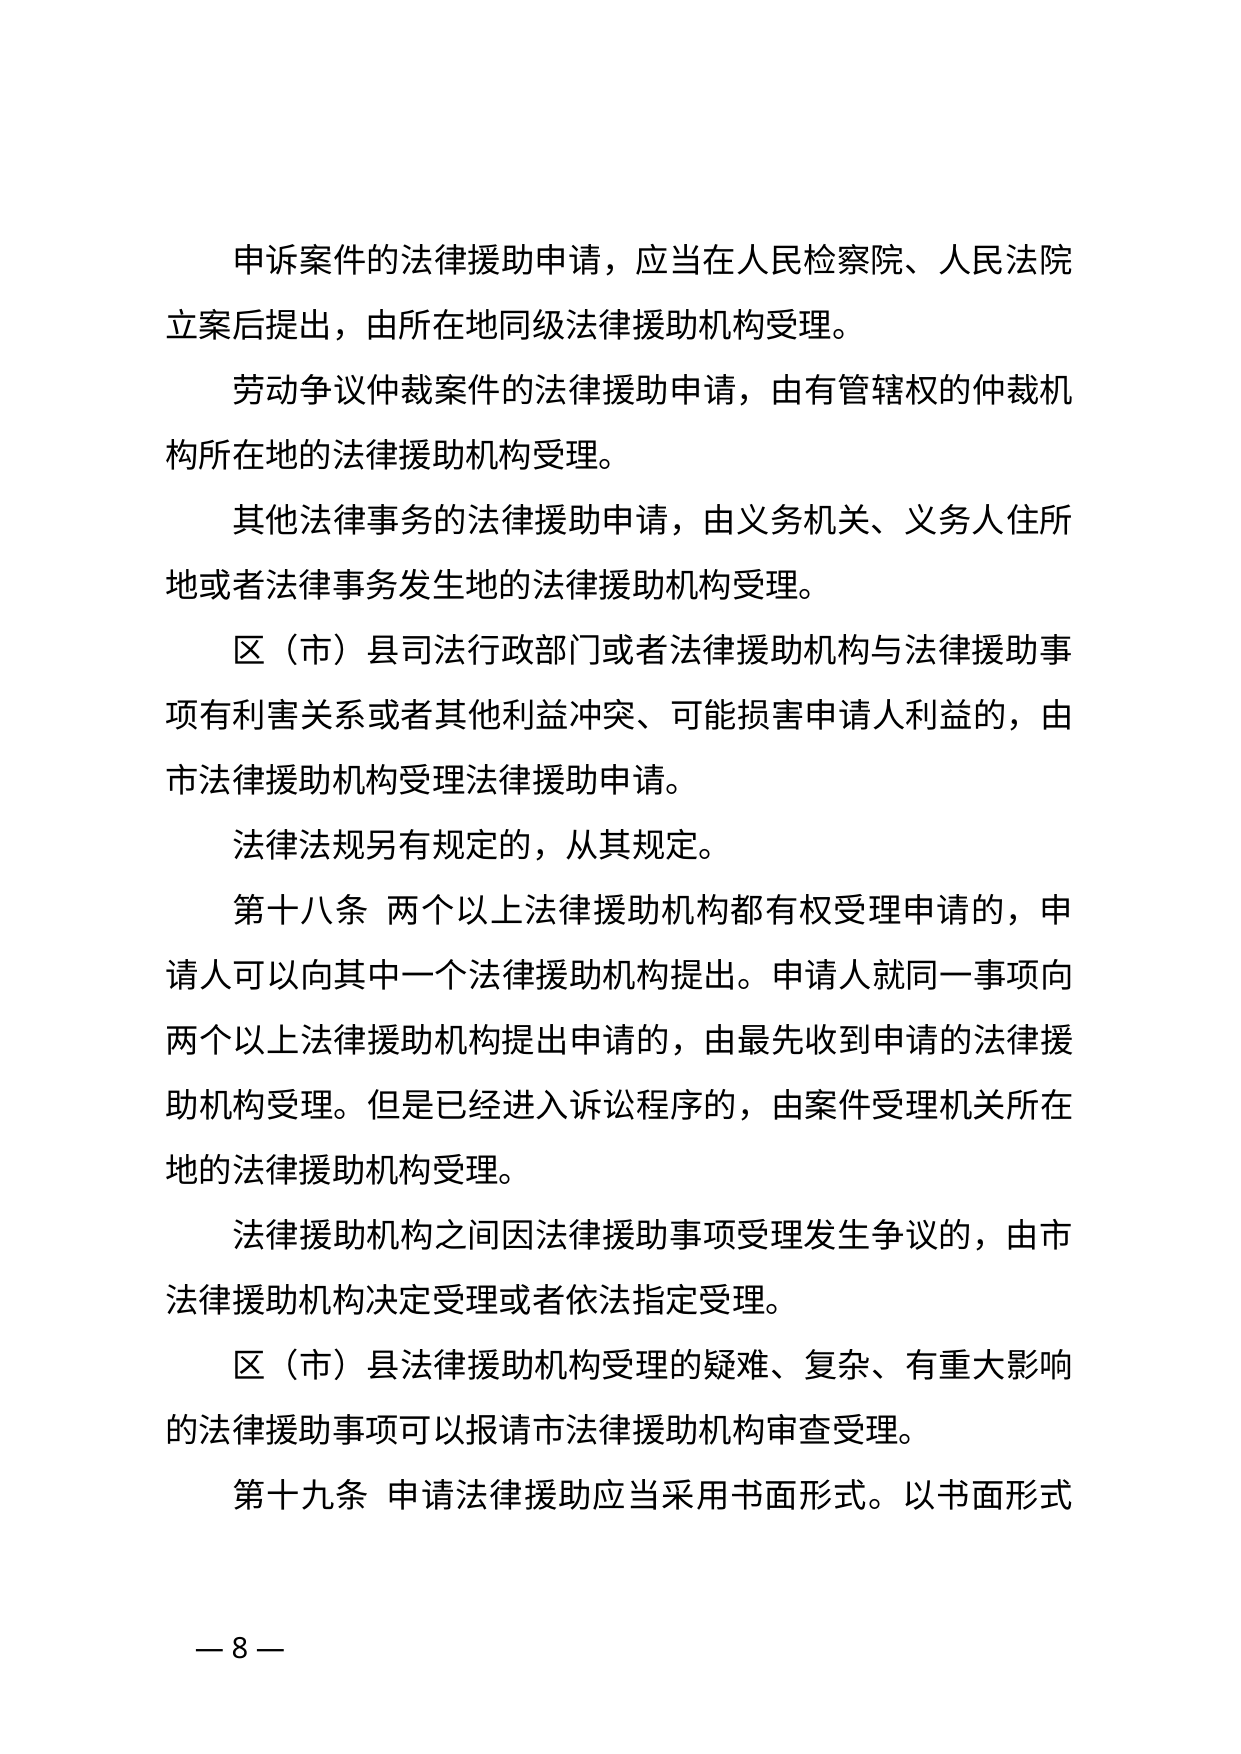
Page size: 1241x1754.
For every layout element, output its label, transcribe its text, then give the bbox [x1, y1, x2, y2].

text 第十八条 两个以上法律援助机构都有权受理申请的，申请人可以向其中一个法律援助机构提出。申请人就同一事项向两个以上法律援助机构提出申请的，由最先收到申请的法律援助机构受理。但是已经进入诉讼程序的，由案件受理机关所在地的法律援助机构受理。 [165, 876, 1075, 1201]
text 区（市）县司法行政部门或者法律援助机构与法律援助事项有利害关系或者其他利益冲突、可能损害申请人利益的，由市法律援助机构受理法律援助申请。 [165, 616, 1075, 811]
text 其他法律事务的法律援助申请，由义务机关、义务人住所地或者法律事务发生地的法律援助机构受理。 [165, 486, 1075, 616]
text 申诉案件的法律援助申请，应当在人民检察院、人民法院立案后提出，由所在地同级法律援助机构受理。 [165, 226, 1075, 356]
text 法律援助机构之间因法律援助事项受理发生争议的，由市法律援助机构决定受理或者依法指定受理。 [165, 1201, 1075, 1331]
text 法律法规另有规定的，从其规定。 [165, 811, 1075, 876]
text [165, 1461, 1075, 1526]
text 劳动争议仲裁案件的法律援助申请，由有管辖权的仲裁机构所在地的法律援助机构受理。 [165, 356, 1075, 486]
text 区（市）县法律援助机构受理的疑难、复杂、有重大影响的法律援助事项可以报请市法律援助机构审查受理。 [165, 1331, 1075, 1461]
